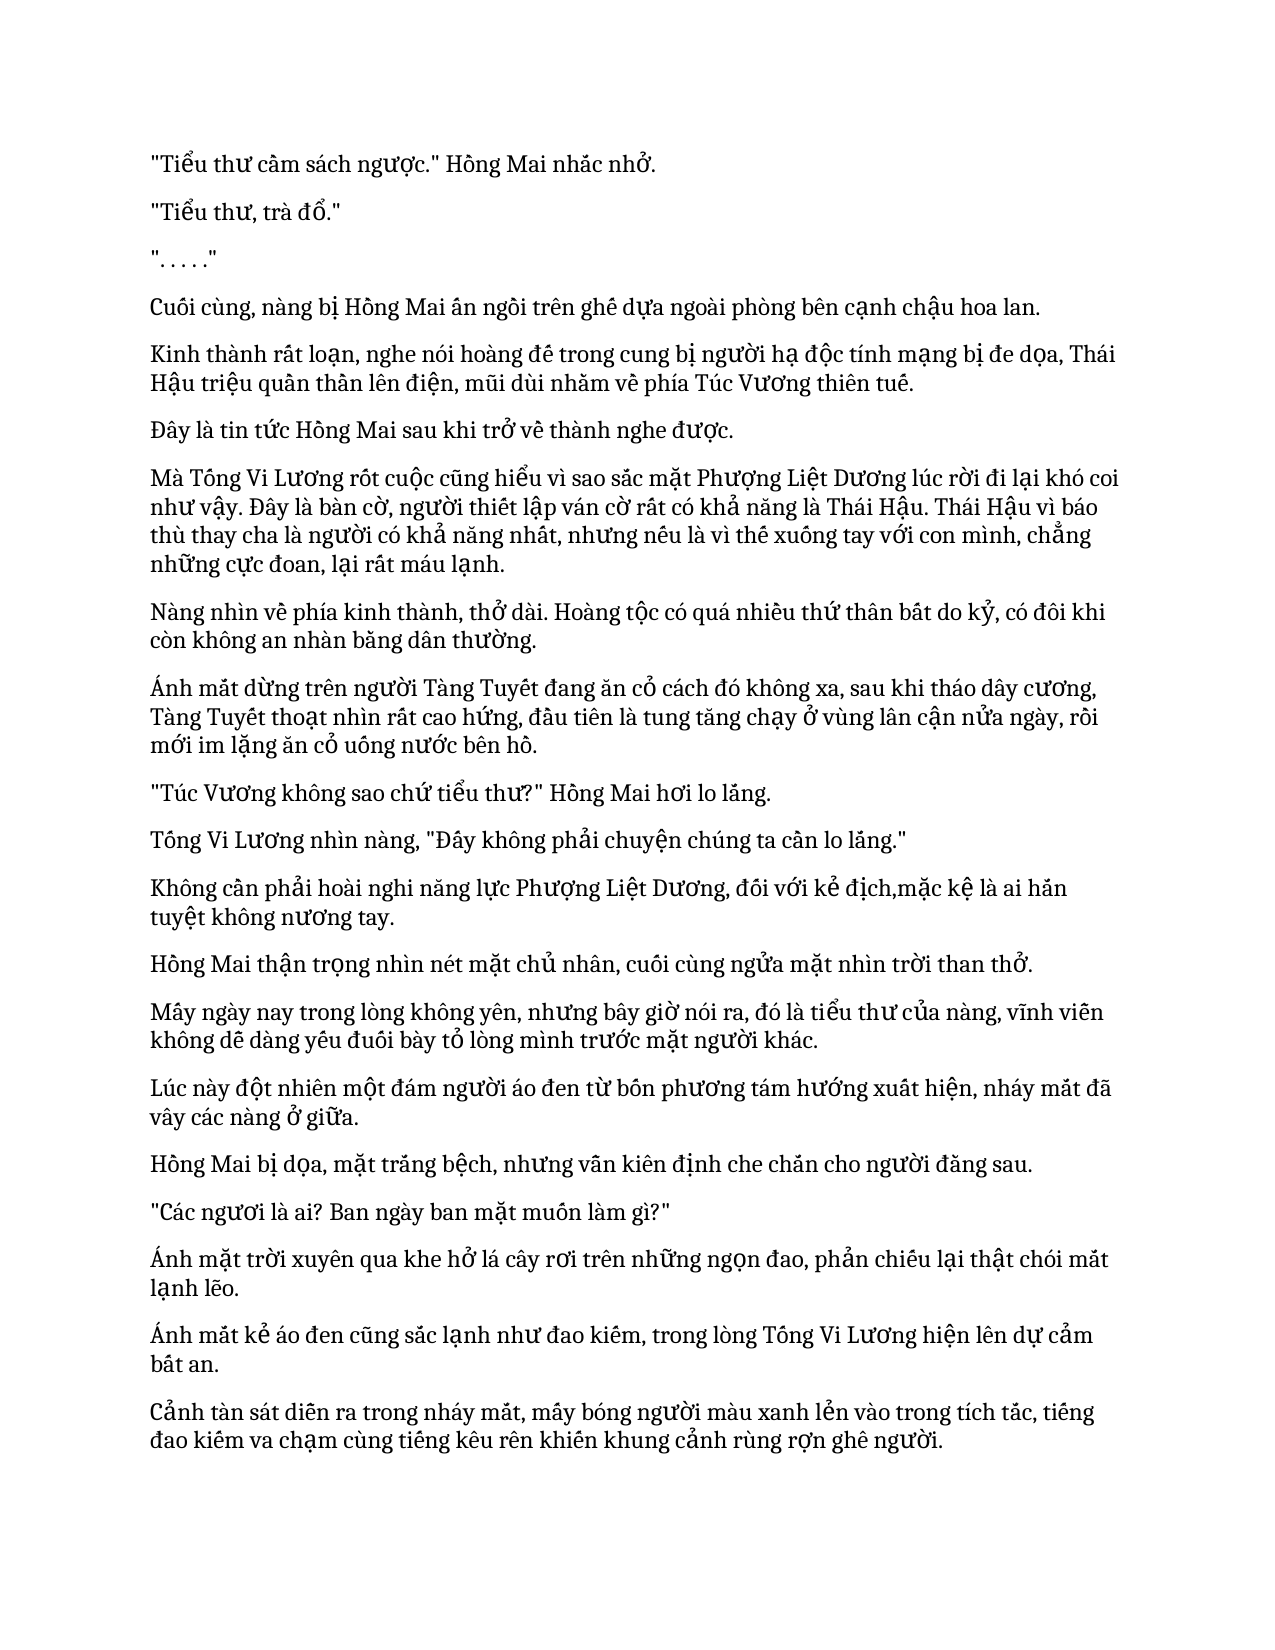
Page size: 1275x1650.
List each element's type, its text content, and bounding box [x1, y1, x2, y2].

text Không cần phải hoài nghi năng lực Phượng Liệt Dương, đối với kẻ địch,mặc kệ là ai hắn tuyệt không nương tay. [150, 874, 1125, 931]
text Ánh mặt trời xuyên qua khe hở lá cây rơi trên những ngọn đao, phản chiếu lại thật chói mắt lạnh lẽo. [150, 1245, 1125, 1302]
text "Tiểu thư, trà đổ." [150, 197, 1125, 226]
text Ánh mắt dừng trên người Tàng Tuyết đang ăn cỏ cách đó không xa, sau khi tháo dây cương, Tàng Tuyết thoạt nhìn rất cao hứng, đầu tiên là tung tăng chạy ở vùng lân cận nửa ngày, rồi mới im lặng ăn cỏ uống nước bên hồ. [150, 674, 1125, 760]
text Mà Tống Vi Lương rốt cuộc cũng hiểu vì sao sắc mặt Phượng Liệt Dương lúc rời đi lại khó coi như vậy. Đây là bàn cờ, người thiết lập ván cờ rất có khả năng là Thái Hậu. Thái Hậu vì báo thù thay cha là người có khả năng nhất, nhưng nếu là vì thế xuống tay với con mình, chẳng những cực đoan, lại rất máu lạnh. [150, 464, 1125, 579]
text "Các ngươi là ai? Ban ngày ban mặt muốn làm gì?" [150, 1197, 1125, 1226]
text Hồng Mai thận trọng nhìn nét mặt chủ nhân, cuối cùng ngửa mặt nhìn trời than thở. [150, 950, 1125, 979]
text Lúc này đột nhiên một đám người áo đen từ bốn phương tám hướng xuất hiện, nháy mắt đã vây các nàng ở giữa. [150, 1074, 1125, 1131]
text "Tiểu thư cầm sách ngược." Hồng Mai nhắc nhở. [150, 150, 1125, 179]
text Kinh thành rất loạn, nghe nói hoàng đế trong cung bị người hạ độc tính mạng bị đe dọa, Thái Hậu triệu quần thần lên điện, mũi dùi nhằm về phía Túc Vương thiên tuế. [150, 340, 1125, 397]
text Ánh mắt kẻ áo đen cũng sắc lạnh như đao kiếm, trong lòng Tống Vi Lương hiện lên dự cảm bất an. [150, 1321, 1125, 1379]
text Nàng nhìn về phía kinh thành, thở dài. Hoàng tộc có quá nhiều thứ thân bất do kỷ, có đôi khi còn không an nhàn bằng dân thường. [150, 597, 1125, 655]
text Cảnh tàn sát diễn ra trong nháy mắt, mấy bóng người màu xanh lẻn vào trong tích tắc, tiếng đao kiếm va chạm cùng tiếng kêu rên khiến khung cảnh rùng rợn ghê người. [150, 1397, 1125, 1455]
text "Túc Vương không sao chứ tiểu thư?" Hồng Mai hơi lo lắng. [150, 779, 1125, 807]
text Mấy ngày nay trong lòng không yên, nhưng bây giờ nói ra, đó là tiểu thư của nàng, vĩnh viễn không dễ dàng yếu đuối bày tỏ lòng mình trước mặt người khác. [150, 997, 1125, 1055]
text Hồng Mai bị dọa, mặt trắng bệch, nhưng vẫn kiên định che chắn cho người đằng sau. [150, 1150, 1125, 1179]
text Tống Vi Lương nhìn nàng, "Đấy không phải chuyện chúng ta cần lo lắng." [150, 826, 1125, 855]
text ". . . . ." [150, 245, 1125, 274]
text Đây là tin tức Hồng Mai sau khi trở về thành nghe được. [150, 416, 1125, 445]
text Cuối cùng, nàng bị Hồng Mai ấn ngồi trên ghế dựa ngoài phòng bên cạnh chậu hoa lan. [150, 292, 1125, 321]
